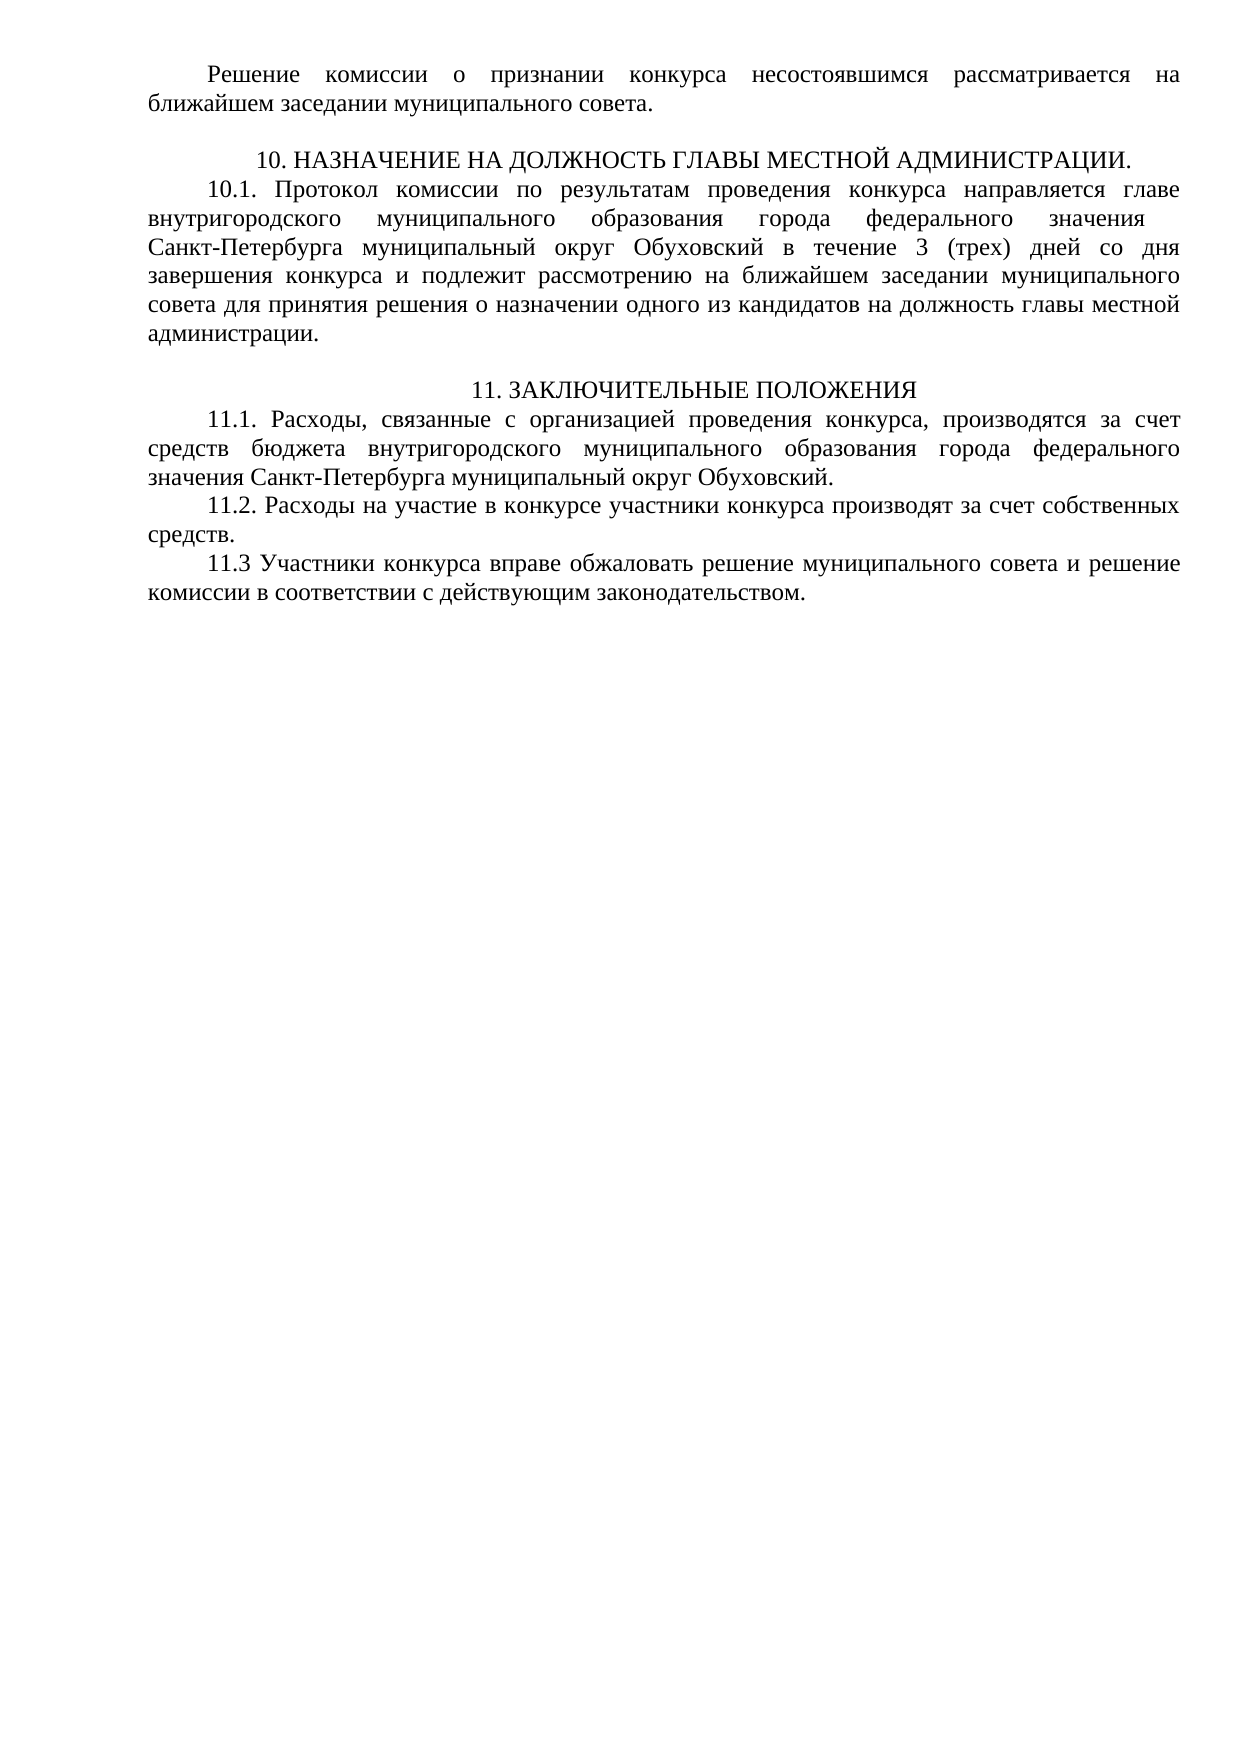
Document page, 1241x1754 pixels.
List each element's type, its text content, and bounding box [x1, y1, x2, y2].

text 11.1. Расходы, связанные с организацией проведения конкурса, производятся за счет средств бюджета внутригородского муниципального образования города федерального значения Санкт-Петербурга муниципальный округ Обуховский. [148, 404, 1181, 490]
text 11.2. Расходы на участие в конкурсе участники конкурса производят за счет собственных средств. [148, 490, 1181, 548]
text Решение комиссии о признании конкурса несостоявшимся рассматривается на ближайшем заседании муниципального совета. [148, 59, 1181, 117]
text 11. ЗАКЛЮЧИТЕЛЬНЫЕ ПОЛОЖЕНИЯ [148, 375, 1181, 404]
text 11.3 Участники конкурса вправе обжаловать решение муниципального совета и решение комиссии в соответствии с действующим законодательством. [148, 548, 1181, 605]
text 10.1. Протокол комиссии по результатам проведения конкурса направляется главе внутригородского муниципального образования города федерального значения Санкт-Петербурга муниципальный округ Обуховский в течение 3 (трех) дней со дня завершения конкурса и подлежит рассмотрению на ближайшем заседании муниципального совета для принятия решения о назначении одного из кандидатов на должность главы местной администрации. [148, 174, 1181, 347]
text 10. НАЗНАЧЕНИЕ НА ДОЛЖНОСТЬ ГЛАВЫ МЕСТНОЙ АДМИНИСТРАЦИИ. [148, 145, 1181, 174]
